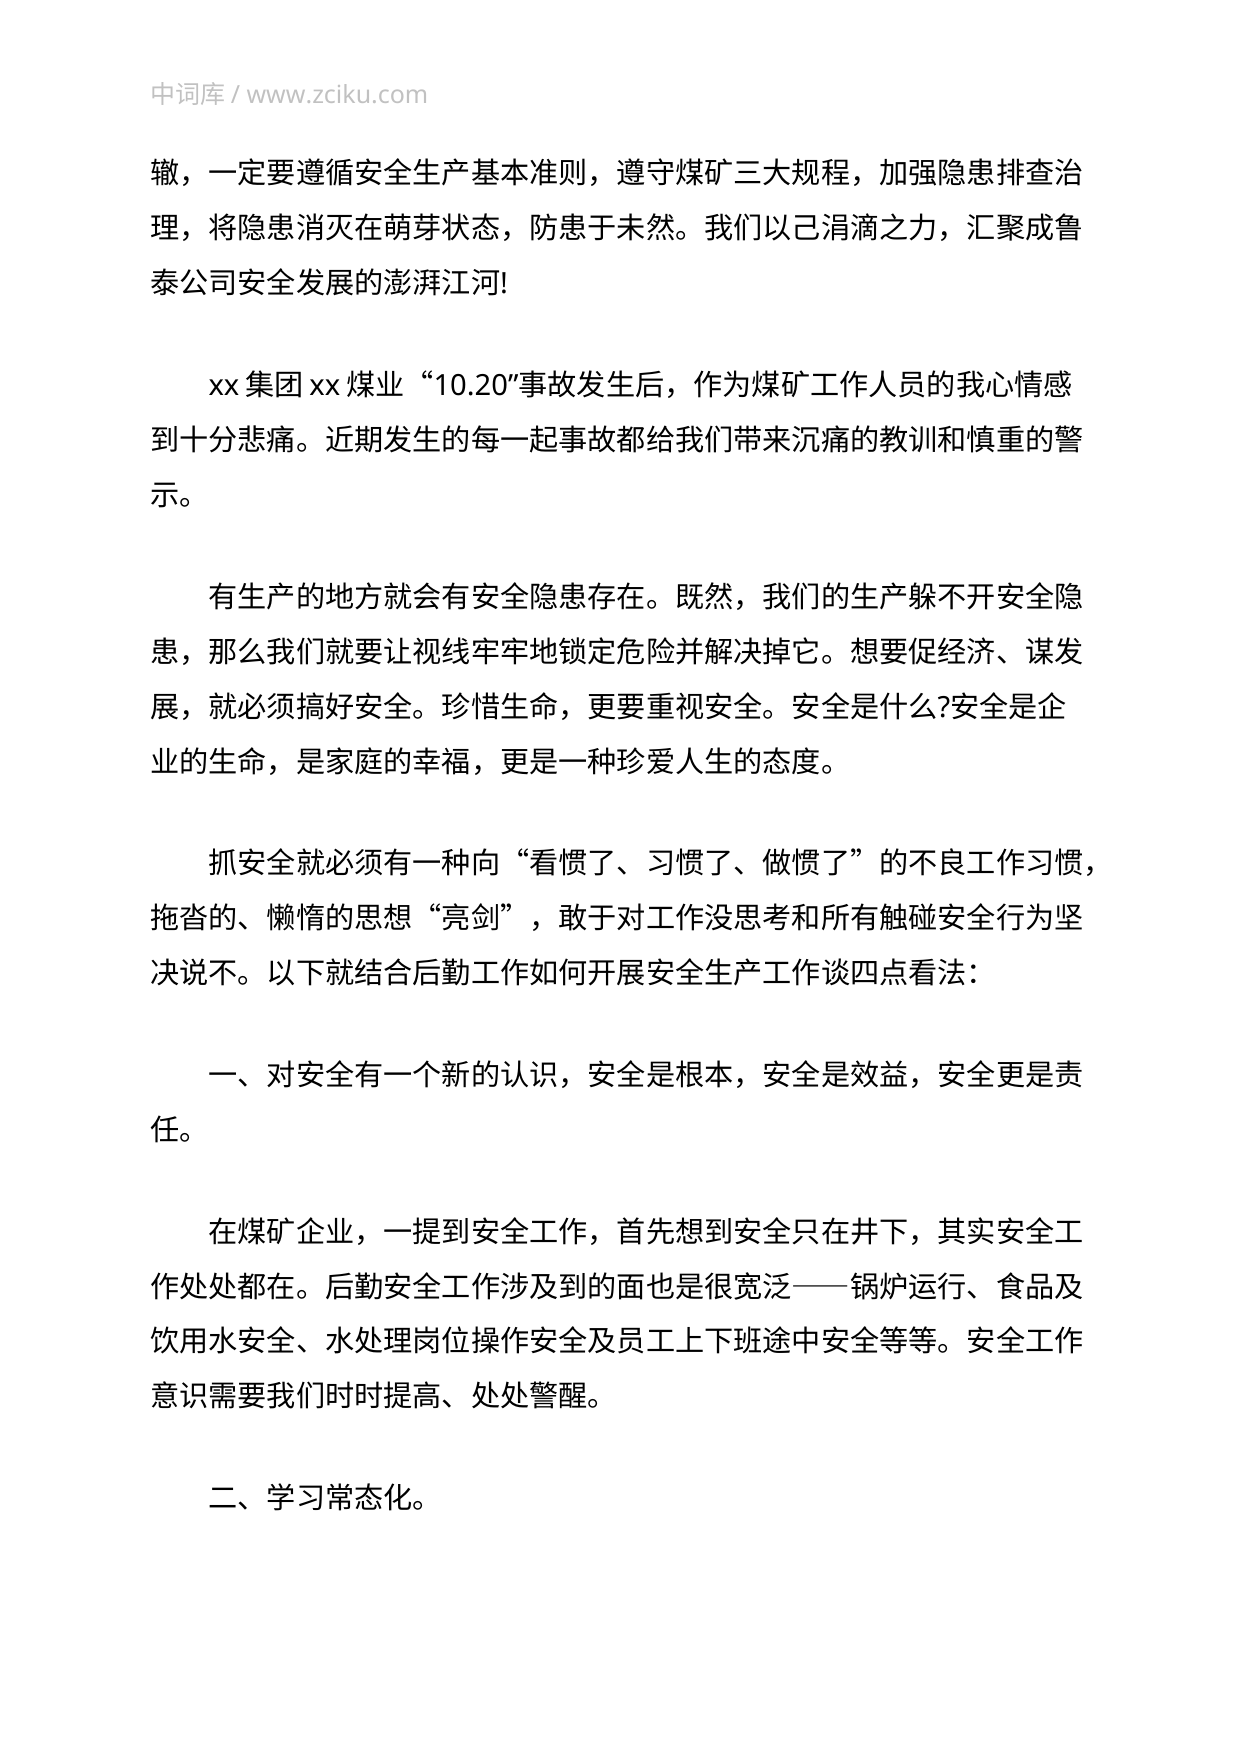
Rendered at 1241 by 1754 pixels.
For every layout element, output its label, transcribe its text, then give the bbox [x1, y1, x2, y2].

text 二、学习常态化。 [150, 1475, 1090, 1517]
text 抓安全就必须有一种向“看惯了、习惯了、做惯了”的不良工作习惯，拖沓的、懒惰的思想“亮剑”，敢于对工作没思考和所有触碰安全行为坚决说不。以下就结合后勤工作如何开展安全生产工作谈四点看法： [150, 840, 1090, 992]
text 在煤矿企业，一提到安全工作，首先想到安全只在井下，其实安全工作处处都在。后勤安全工作涉及到的面也是很宽泛——锅炉运行、食品及饮用水安全、水处理岗位操作安全及员工上下班途中安全等等。安全工作意识需要我们时时提高、处处警醒。 [150, 1208, 1090, 1415]
text 有生产的地方就会有安全隐患存在。既然，我们的生产躲不开安全隐患，那么我们就要让视线牢牢地锁定危险并解决掉它。想要促经济、谋发展，就必须搞好安全。珍惜生命，更要重视安全。安全是什么?安全是企业的生命，是家庭的幸福，更是一种珍爱人生的态度。 [150, 573, 1090, 781]
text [150, 150, 1090, 302]
text 一、对安全有一个新的认识，安全是根本，安全是效益，安全更是责任。 [150, 1052, 1090, 1149]
text xx集团xx煤业“10.20”事故发生后，作为煤矿工作人员的我心情感到十分悲痛。近期发生的每一起事故都给我们带来沉痛的教训和慎重的警示。 [150, 362, 1090, 514]
